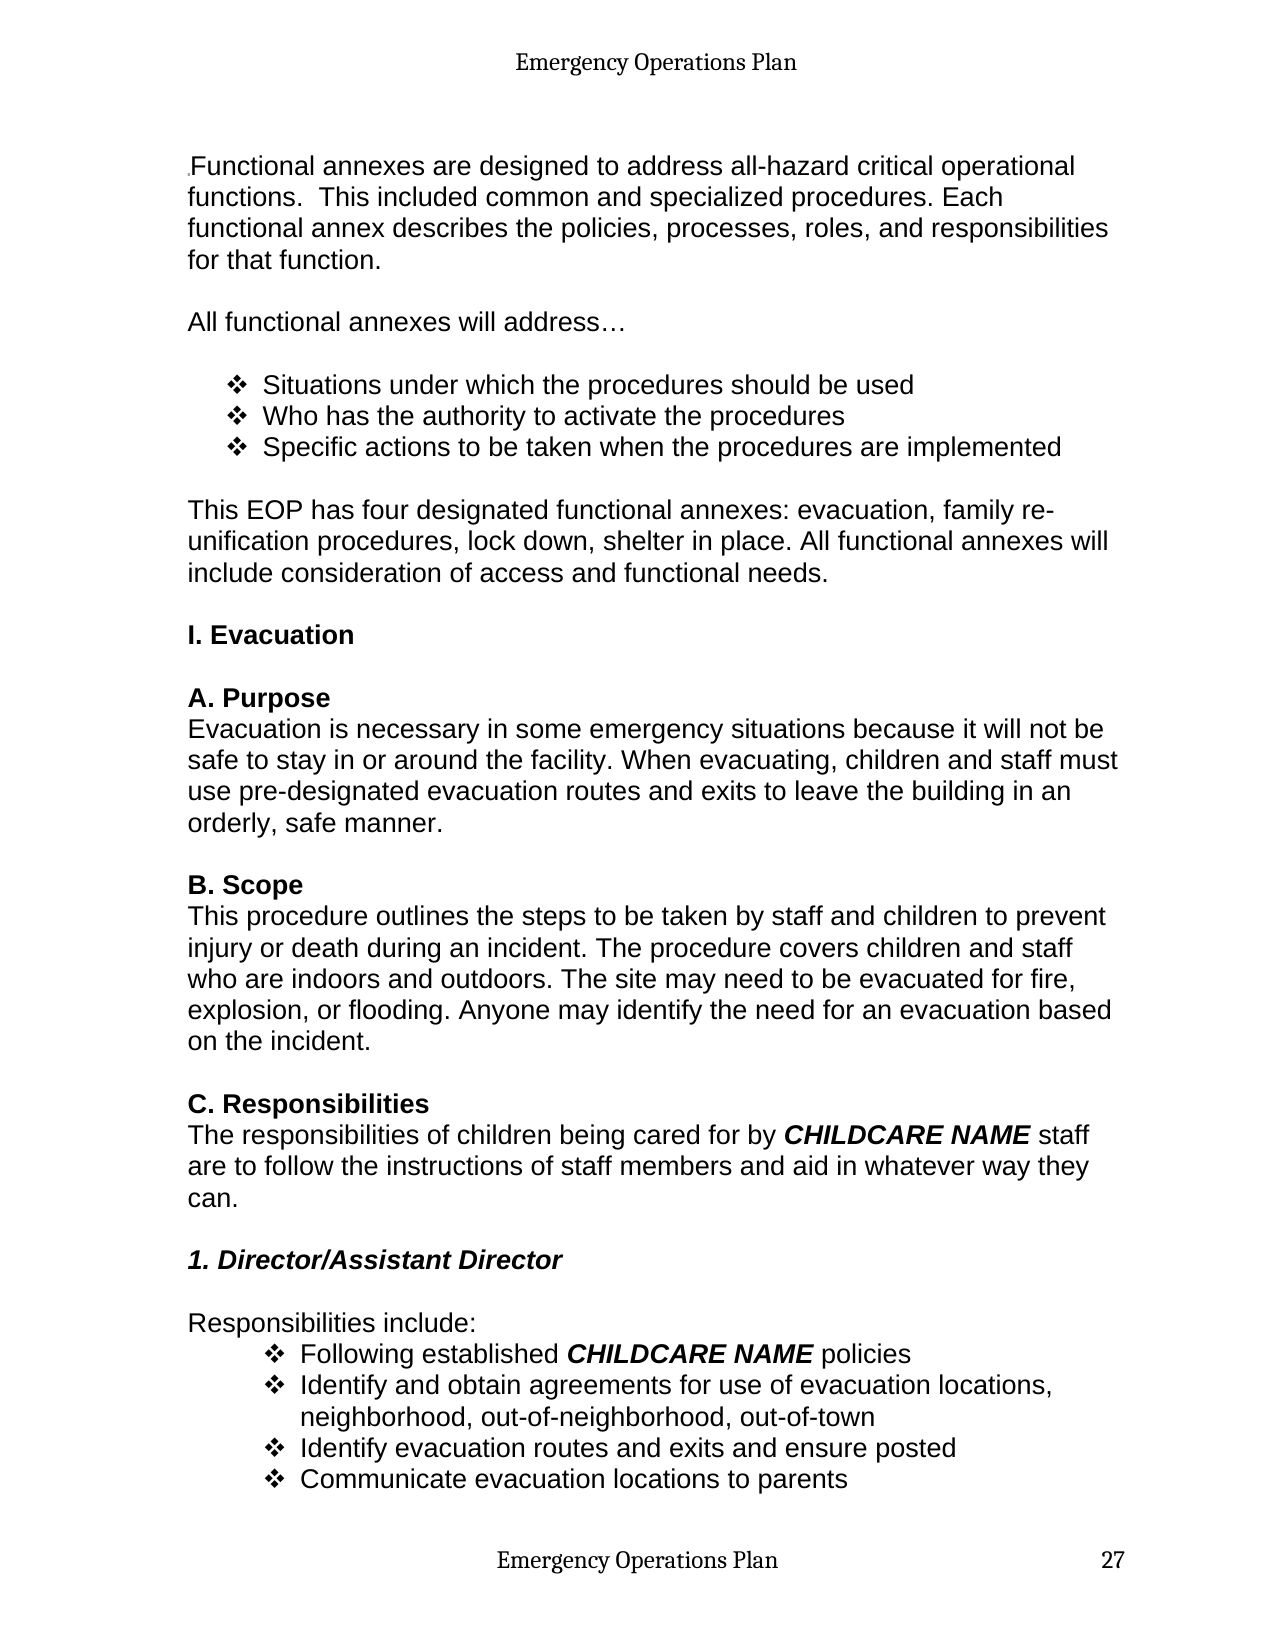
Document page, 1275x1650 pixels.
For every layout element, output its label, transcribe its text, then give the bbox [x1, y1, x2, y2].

subtitle C. Responsibilities [187, 1088, 1125, 1119]
text The responsibilities of children being cared for by CHILDCARE NAME staff are to follow the instructions of staff members and aid in whatever way they can. [187, 1119, 1125, 1213]
text Evacuation is necessary in some emergency situations because it will not be safe to stay in or around the facility. When evacuating, children and staff must use pre-designated evacuation routes and exits to leave the building in an orderly, safe manner. [187, 713, 1125, 838]
list Communicate evacuation locations to parents [262, 1463, 1125, 1494]
list Specific actions to be taken when the procedures are implemented [225, 431, 1125, 463]
list Responsibilities include: [187, 1307, 1125, 1338]
list Situations under which the procedures should be used [225, 369, 1125, 400]
list Following established CHILDCARE NAME policies [262, 1338, 1125, 1369]
subtitle I. Evacuation [187, 619, 1125, 650]
list Identify evacuation routes and exits and ensure posted [262, 1432, 1125, 1463]
text This EOP has four designated functional annexes: evacuation, family re-unification procedures, lock down, shelter in place. All functional annexes will include consideration of access and functional needs. [187, 494, 1125, 588]
subtitle 1. Director/Assistant Director [187, 1244, 1125, 1275]
text This procedure outlines the steps to be taken by staff and children to prevent injury or death during an incident. The procedure covers children and staff who are indoors and outdoors. The site may need to be evacuated for fire, explosion, or flooding. Anyone may identify the need for an evacuation based on the incident. [187, 900, 1125, 1057]
text Functional annexes are designed to address all-hazard critical operational functions. This included common and specialized procedures. Each functional annex describes the policies, processes, roles, and responsibilities for that function. [187, 150, 1125, 275]
subtitle A. Purpose [187, 682, 1125, 713]
text All functional annexes will address… [187, 306, 1125, 337]
list Identify and obtain agreements for use of evacuation locations, neighborhood, out-of-neighborhood, out-of-town [262, 1369, 1125, 1432]
subtitle B. Scope [187, 869, 1125, 900]
list Who has the authority to activate the procedures [225, 400, 1125, 431]
